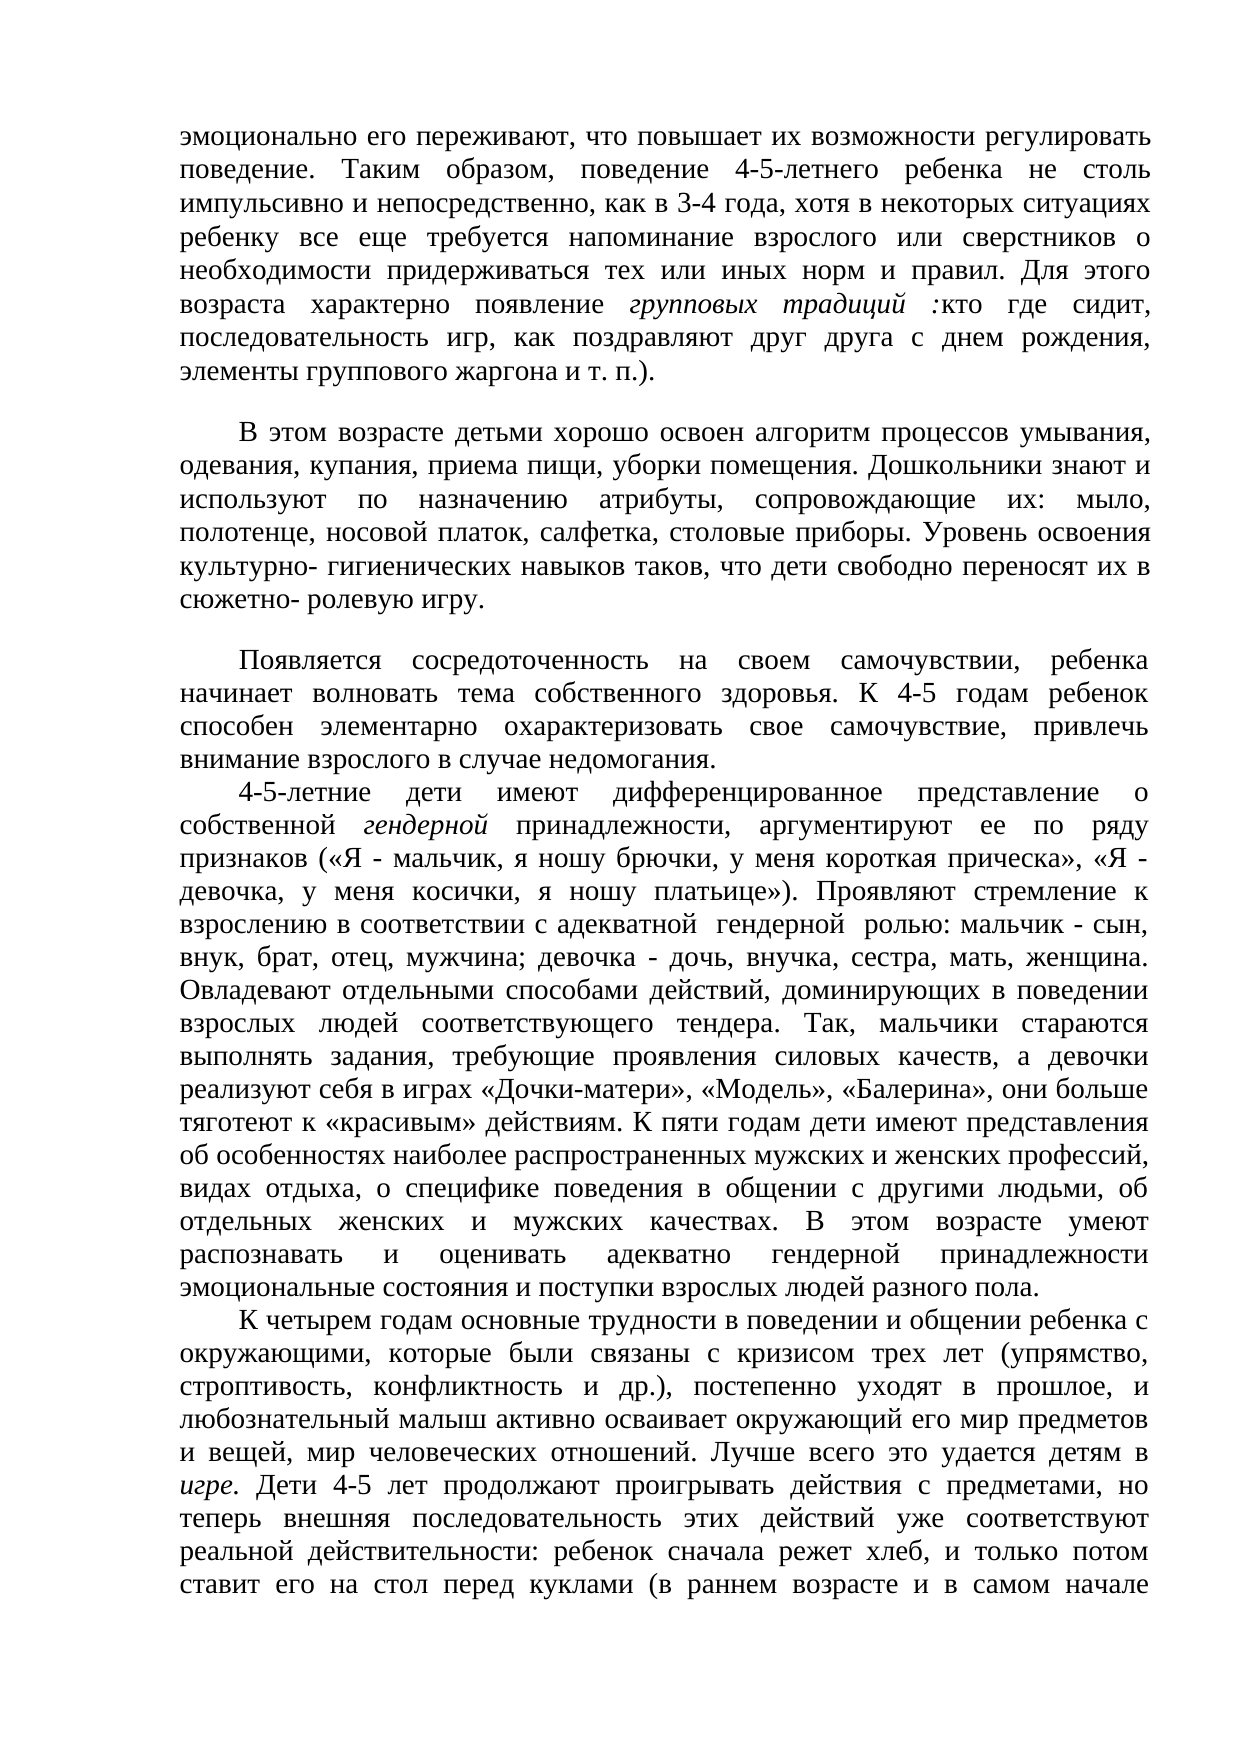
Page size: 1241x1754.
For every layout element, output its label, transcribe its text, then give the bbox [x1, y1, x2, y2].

text В этом возрасте детьми хорошо освоен алгоритм процессов умывания, одевания, купания, приема пищи, уборки помещения. Дошкольники знают и используют по назначению атрибуты, сопровождающие их: мыло, полотенце, носовой платок, салфетка, столовые приборы. Уровень освоения культурно- гигиенических навыков таков, что дети свободно переносят их в сюжетно- ролевую игру. [179, 414, 1152, 615]
text Появляется сосредоточенность на своем самочувствии, ребенка начинает волновать тема собственного здоровья. К 4-5 годам ребенок способен элементарно охарактеризовать свое самочувствие, привлечь внимание взрослого в случае недомогания. [179, 643, 1149, 775]
text 4-5-летние дети имеют дифференцированное представление о собственной гендерной принадлежности, аргументируют ее по ряду признаков («Я - мальчик, я ношу брючки, у меня короткая прическа», «Я - девочка, у меня косички, я ношу платьице»). Проявляют стремление к взрослению в соответствии с адекватной гендерной ролью: мальчик - сын, внук, брат, отец, мужчина; девочка - дочь, внучка, сестра, мать, женщина. Овладевают отдельными способами действий, доминирующих в поведении взрослых людей соответствующего тендера. Так, мальчики стараются выполнять задания, требующие проявления силовых качеств, а девочки реализуют себя в играх «Дочки-матери», «Модель», «Балерина», они больше тяготеют к «красивым» действиям. К пяти годам дети имеют представления об особенностях наиболее распространенных мужских и женских профессий, видах отдыха, о специфике поведения в общении с другими людьми, об отдельных женских и мужских качествах. В этом возрасте умеют распознавать и оценивать адекватно гендерной принадлежности эмоциональные состояния и поступки взрослых людей разного пола. [179, 775, 1149, 1303]
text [179, 118, 1152, 386]
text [179, 1303, 1149, 1600]
